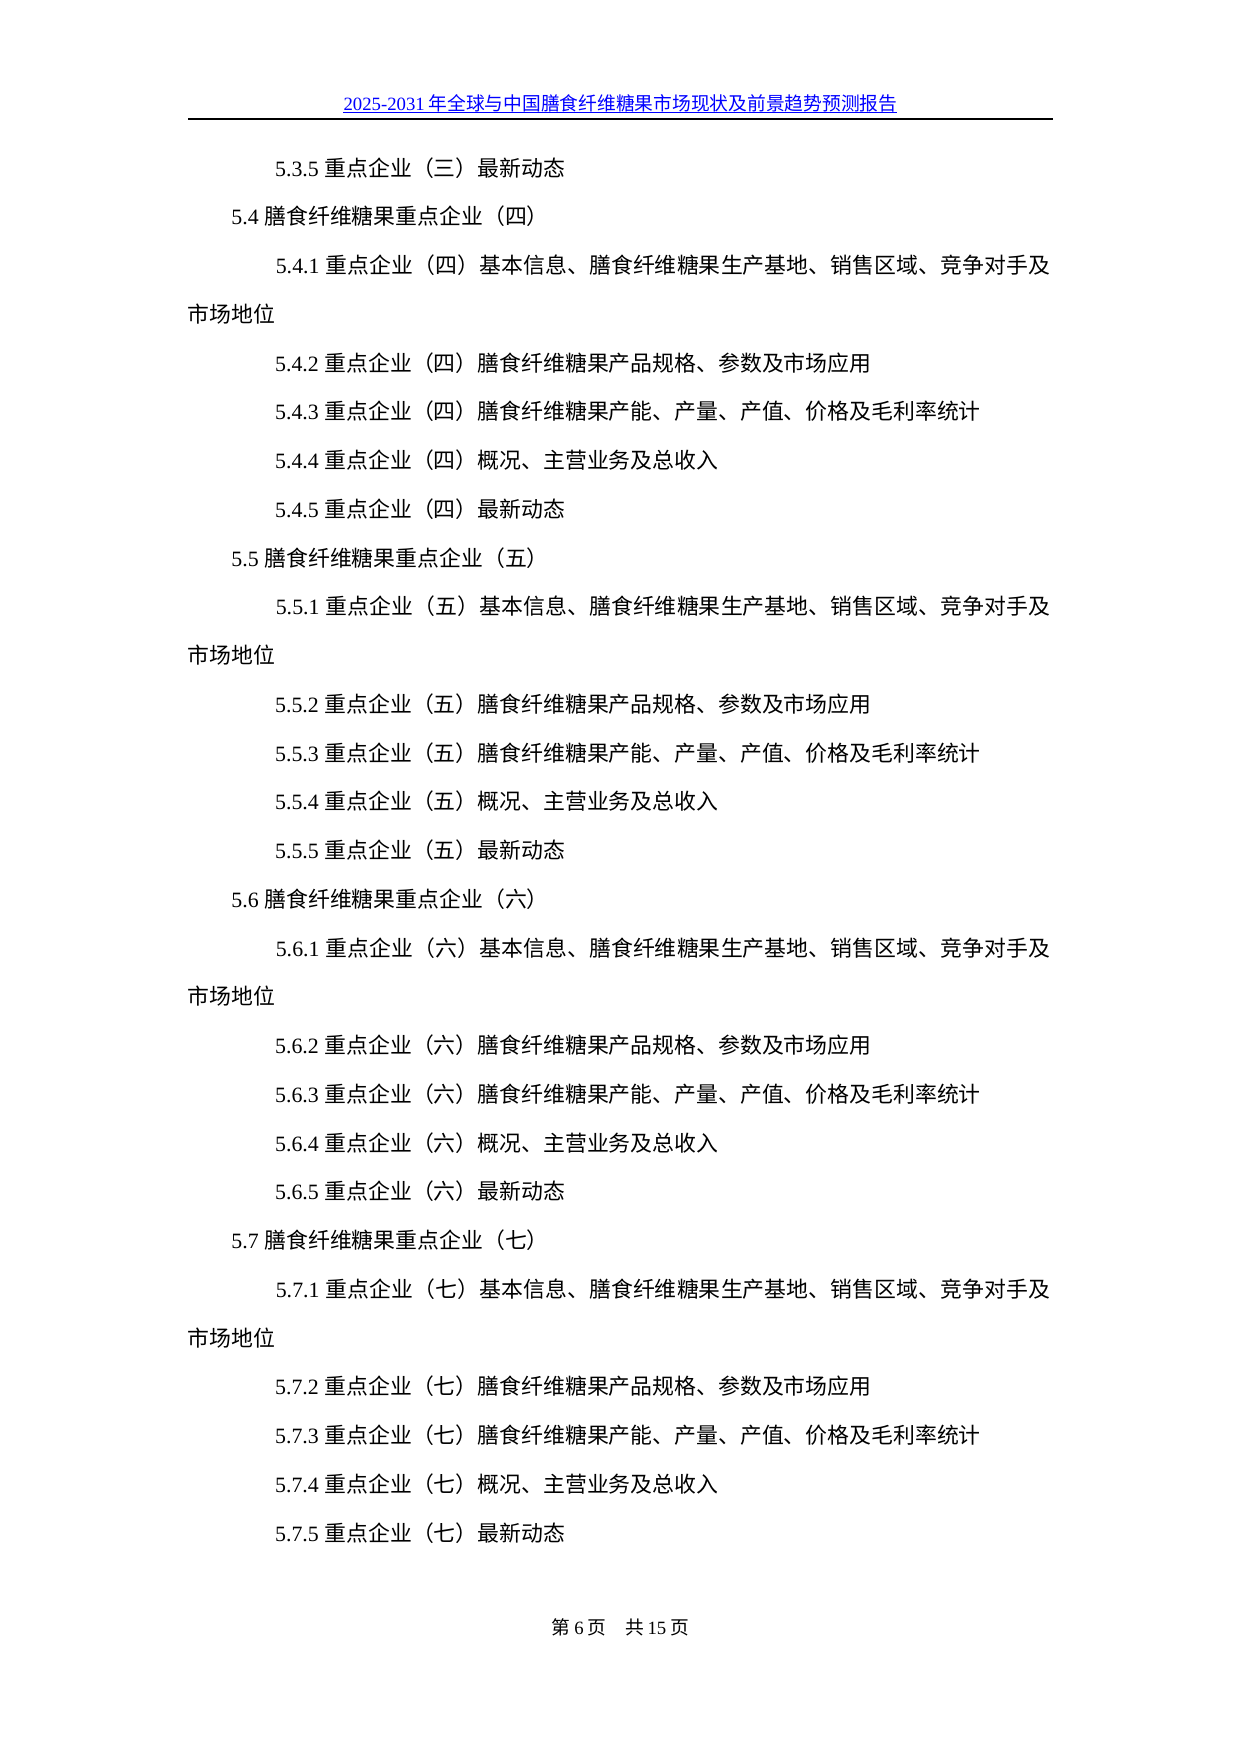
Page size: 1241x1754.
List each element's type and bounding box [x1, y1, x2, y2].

text [187, 150, 1053, 1548]
